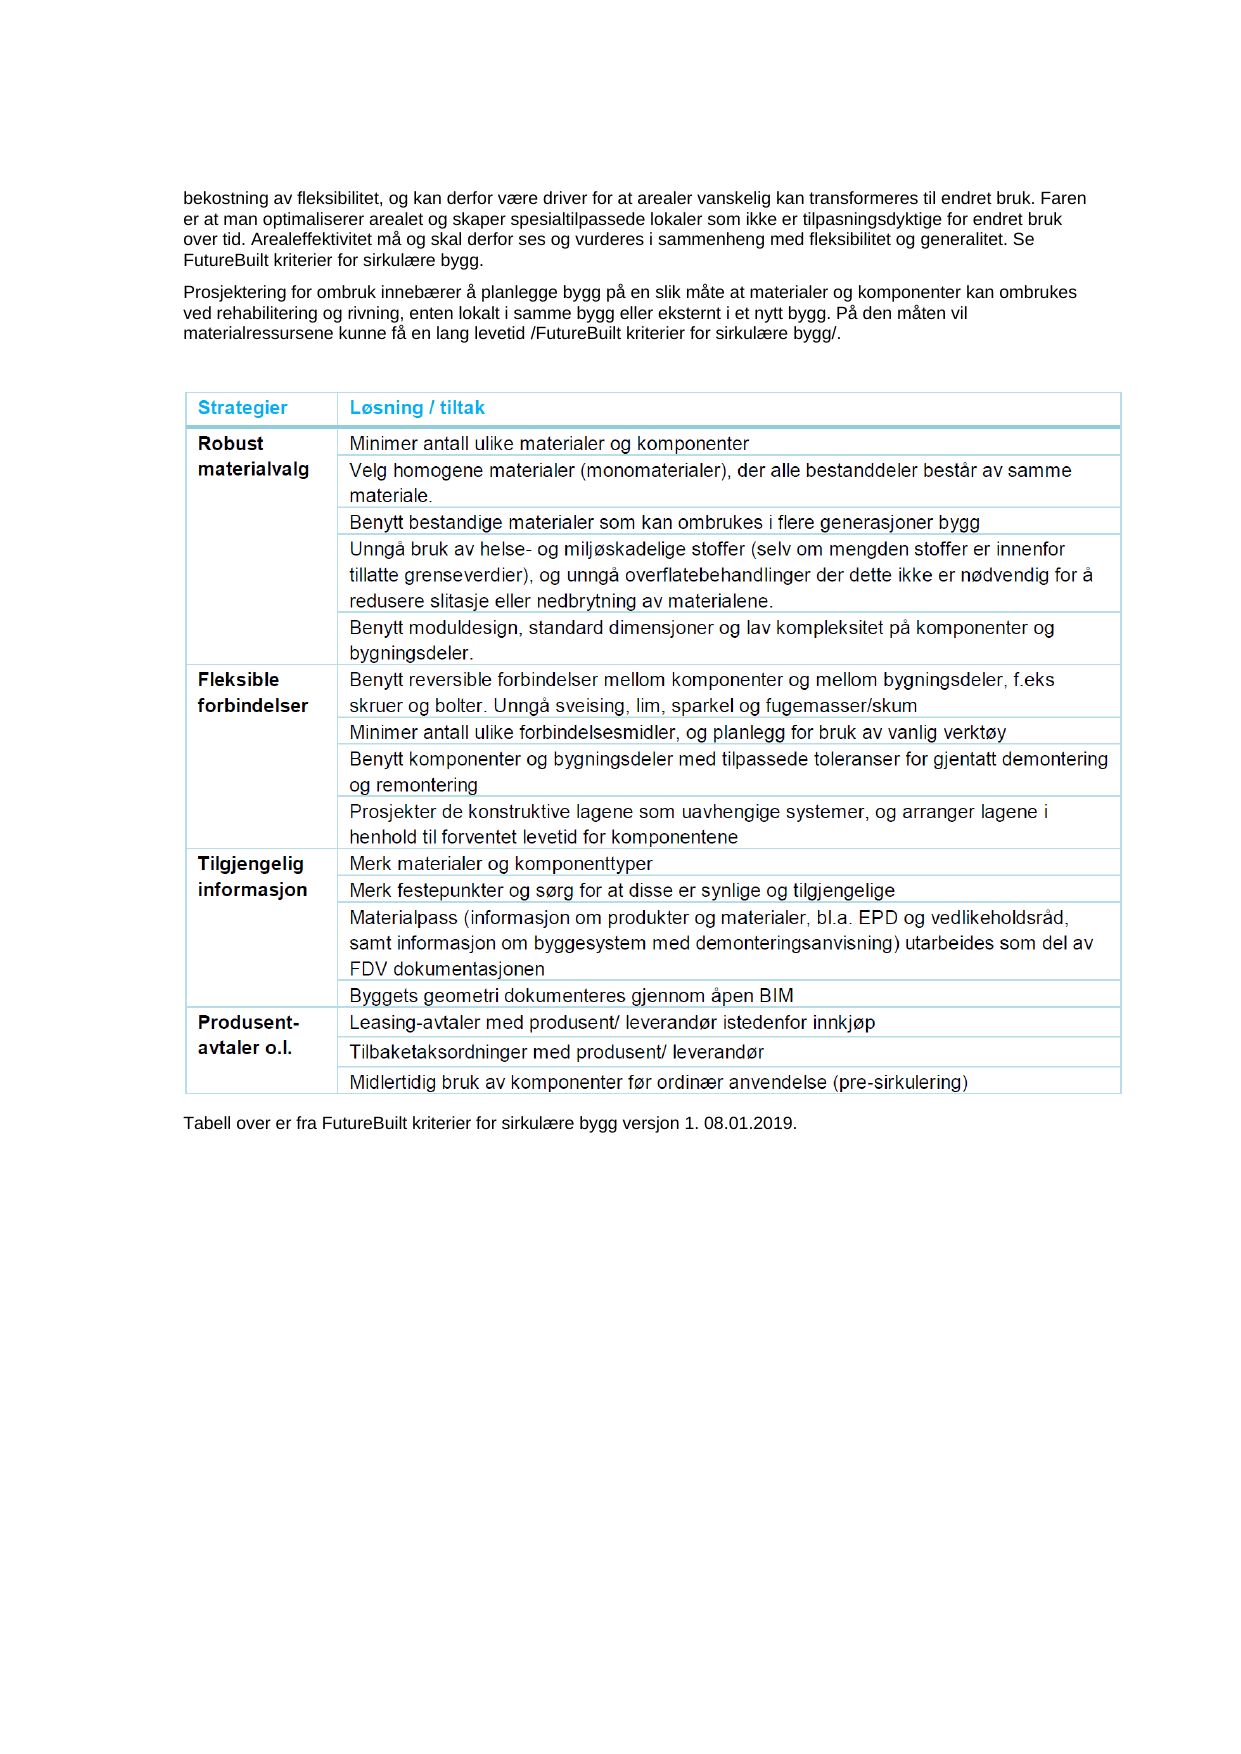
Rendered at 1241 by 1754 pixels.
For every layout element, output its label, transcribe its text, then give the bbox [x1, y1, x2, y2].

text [183, 188, 1092, 270]
text Prosjektering for ombruk innebærer å planlegge bygg på en slik måte at materialer og komponenter kan ombrukes ved rehabilitering og rivning, enten lokalt i samme bygg eller eksternt i et nytt bygg. På den måten vil materialressursene kunne få en lang levetid /FutureBuilt kriterier for sirkulære bygg/. [183, 282, 1092, 343]
text Tabell over er fra FutureBuilt kriterier for sirkulære bygg versjon 1. 08.01.2019. [183, 1112, 1092, 1133]
